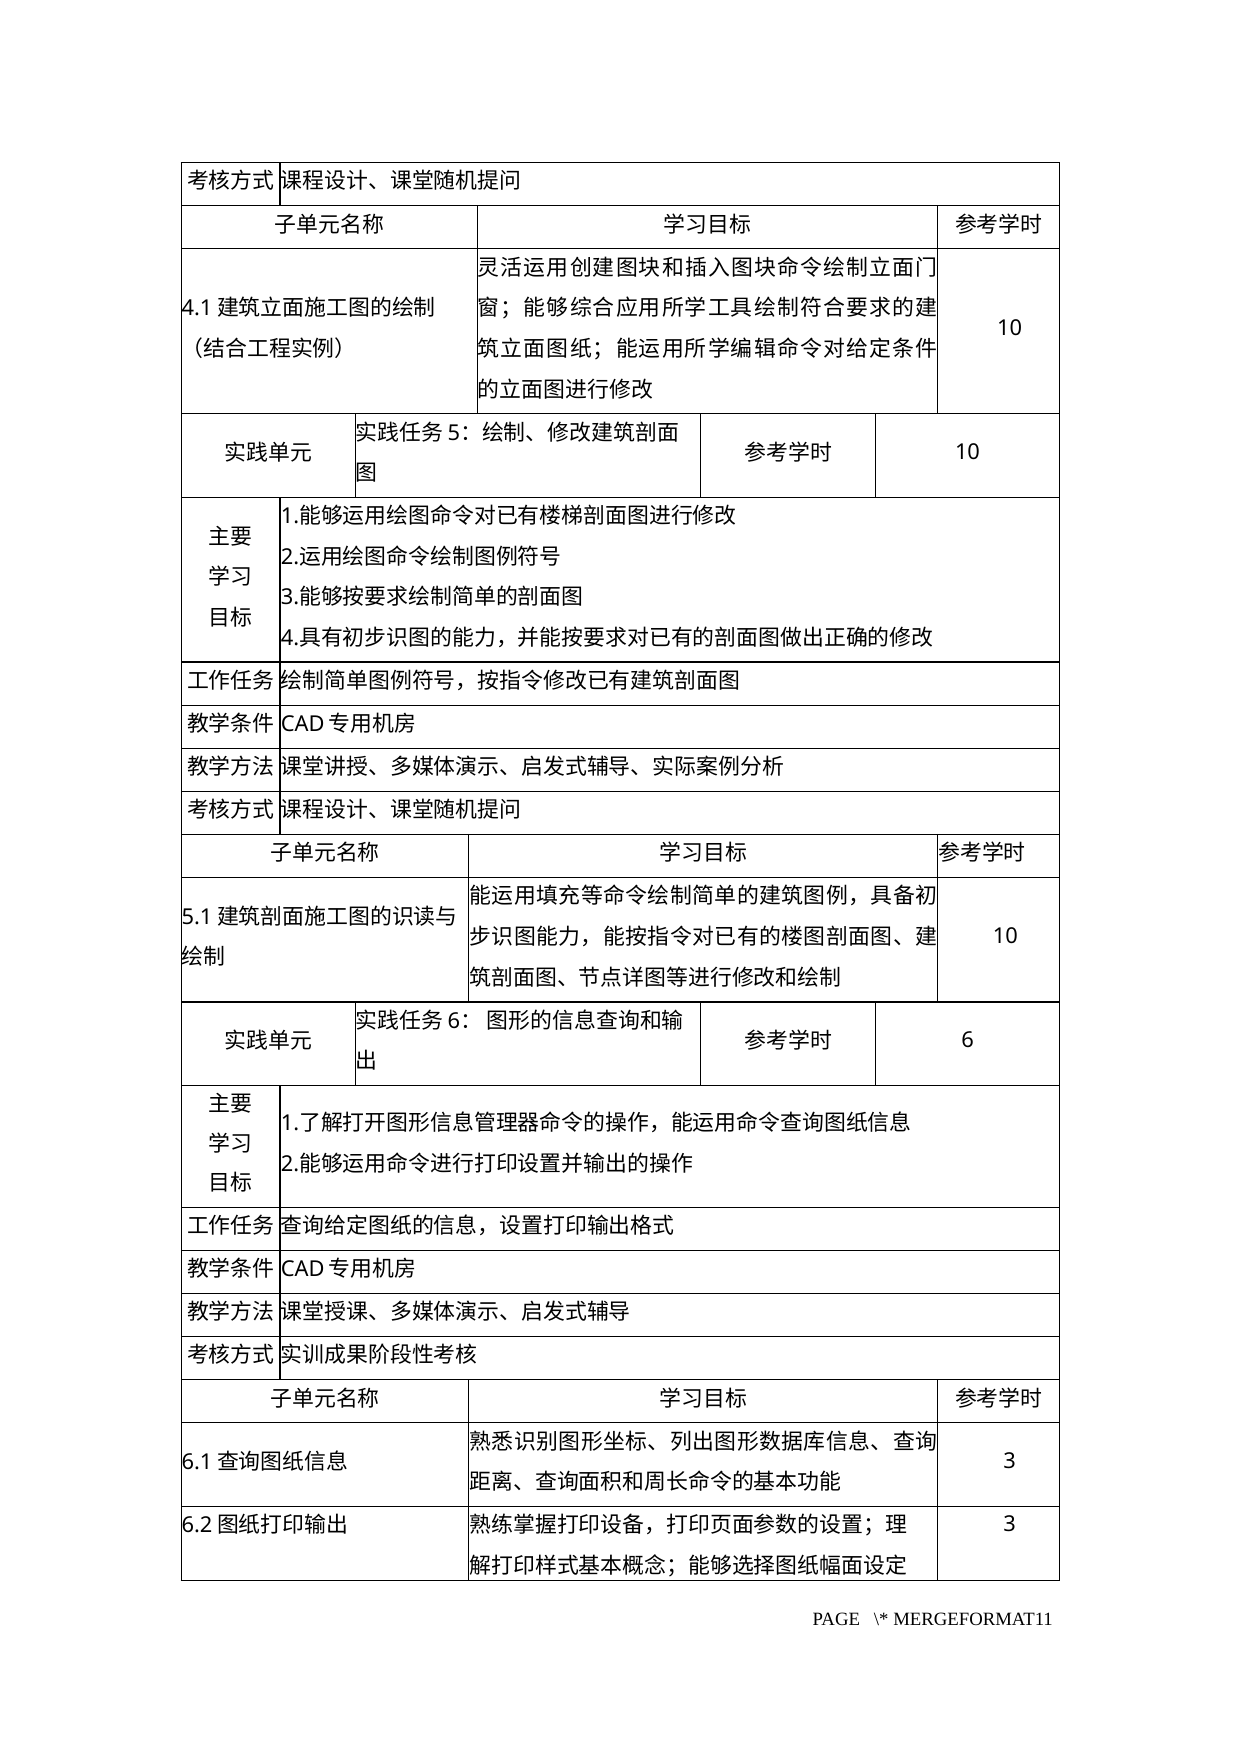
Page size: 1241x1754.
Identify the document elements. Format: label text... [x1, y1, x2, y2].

table_cell 实践任务6： 图形的信息查询和输出 [356, 1003, 700, 1085]
table_cell 参考学时 [938, 1380, 1059, 1422]
table_cell CAD专用机房 [281, 1251, 1059, 1293]
table_cell CAD专用机房 [281, 706, 1059, 748]
table_cell 5.1建筑剖面施工图的识读与绘制 [182, 878, 468, 1001]
table_cell 考核方式 [182, 163, 279, 205]
table_cell 3 [938, 1507, 1059, 1580]
table_cell 参考学时 [701, 1003, 875, 1085]
table_cell 子单元名称 [182, 1380, 468, 1422]
table_cell 子单元名称 [182, 835, 468, 877]
table_cell 主要 学习 目标 [182, 1086, 279, 1207]
table_cell 工作任务 [182, 663, 279, 704]
table_cell 4.1建筑立面施工图的绘制（结合工程实例） [182, 249, 477, 413]
table_cell 工作任务 [182, 1208, 279, 1250]
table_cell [469, 1507, 937, 1580]
table_cell 考核方式 [182, 1337, 279, 1379]
table_cell 教学条件 [182, 706, 279, 748]
table_cell 1.了解打开图形信息管理器命令的操作，能运用命令查询图纸信息 2.能够运用命令进行打印设置并输出的操作 [281, 1086, 1059, 1207]
table_cell 实践单元 [182, 414, 355, 497]
table_cell 6.1查询图纸信息 [182, 1423, 468, 1506]
table_cell 学习目标 [478, 206, 937, 248]
table_cell 3 [938, 1423, 1059, 1506]
table_cell 10 [938, 878, 1059, 1001]
table_cell 10 [876, 414, 1059, 497]
table_cell 课堂授课、多媒体演示、启发式辅导 [281, 1294, 1059, 1336]
table_cell 查询给定图纸的信息，设置打印输出格式 [281, 1208, 1059, 1250]
table_cell 6.2图纸打印输出 [182, 1507, 468, 1580]
table_cell 课堂讲授、多媒体演示、启发式辅导、实际案例分析 [281, 749, 1059, 791]
table_cell 子单元名称 [182, 206, 477, 248]
table_cell 实践单元 [182, 1003, 355, 1085]
table_cell 参考学时 [938, 206, 1059, 248]
table_cell 教学方法 [182, 1294, 279, 1336]
table_cell 课程设计、课堂随机提问 [281, 163, 1059, 205]
table_cell 能运用填充等命令绘制简单的建筑图例，具备初步识图能力，能按指令对已有的楼图剖面图、建筑剖面图、节点详图等进行修改和绘制 [469, 878, 937, 1001]
table_cell 实践任务5：绘制、修改建筑剖面图 [356, 414, 700, 497]
table_cell 主要 学习 目标 [182, 498, 279, 661]
table_cell 熟悉识别图形坐标、列出图形数据库信息、查询距离、查询面积和周长命令的基本功能 [469, 1423, 937, 1506]
table_cell 考核方式 [182, 792, 279, 834]
table_cell 绘制简单图例符号，按指令修改已有建筑剖面图 [281, 663, 1059, 704]
table_cell 10 [938, 249, 1059, 413]
table_cell 灵活运用创建图块和插入图块命令绘制立面门窗；能够综合应用所学工具绘制符合要求的建筑立面图纸；能运用所学编辑命令对给定条件的立面图进行修改 [478, 249, 937, 413]
table_cell 实训成果阶段性考核 [281, 1337, 1059, 1379]
table_cell 1.能够运用绘图命令对已有楼梯剖面图进行修改 2.运用绘图命令绘制图例符号 3.能够按要求绘制简单的剖面图 4.具有初步识图的能力，并能按要求对已有的剖面图做出正确的修改 [281, 498, 1059, 661]
table_cell 学习目标 [469, 1380, 937, 1422]
table_cell 参考学时 [701, 414, 875, 497]
table_cell 参考学时 [938, 835, 1059, 877]
table_cell 6 [876, 1003, 1059, 1085]
table_cell 教学方法 [182, 749, 279, 791]
table_cell 课程设计、课堂随机提问 [281, 792, 1059, 834]
table_cell 教学条件 [182, 1251, 279, 1293]
table_cell 学习目标 [469, 835, 937, 877]
